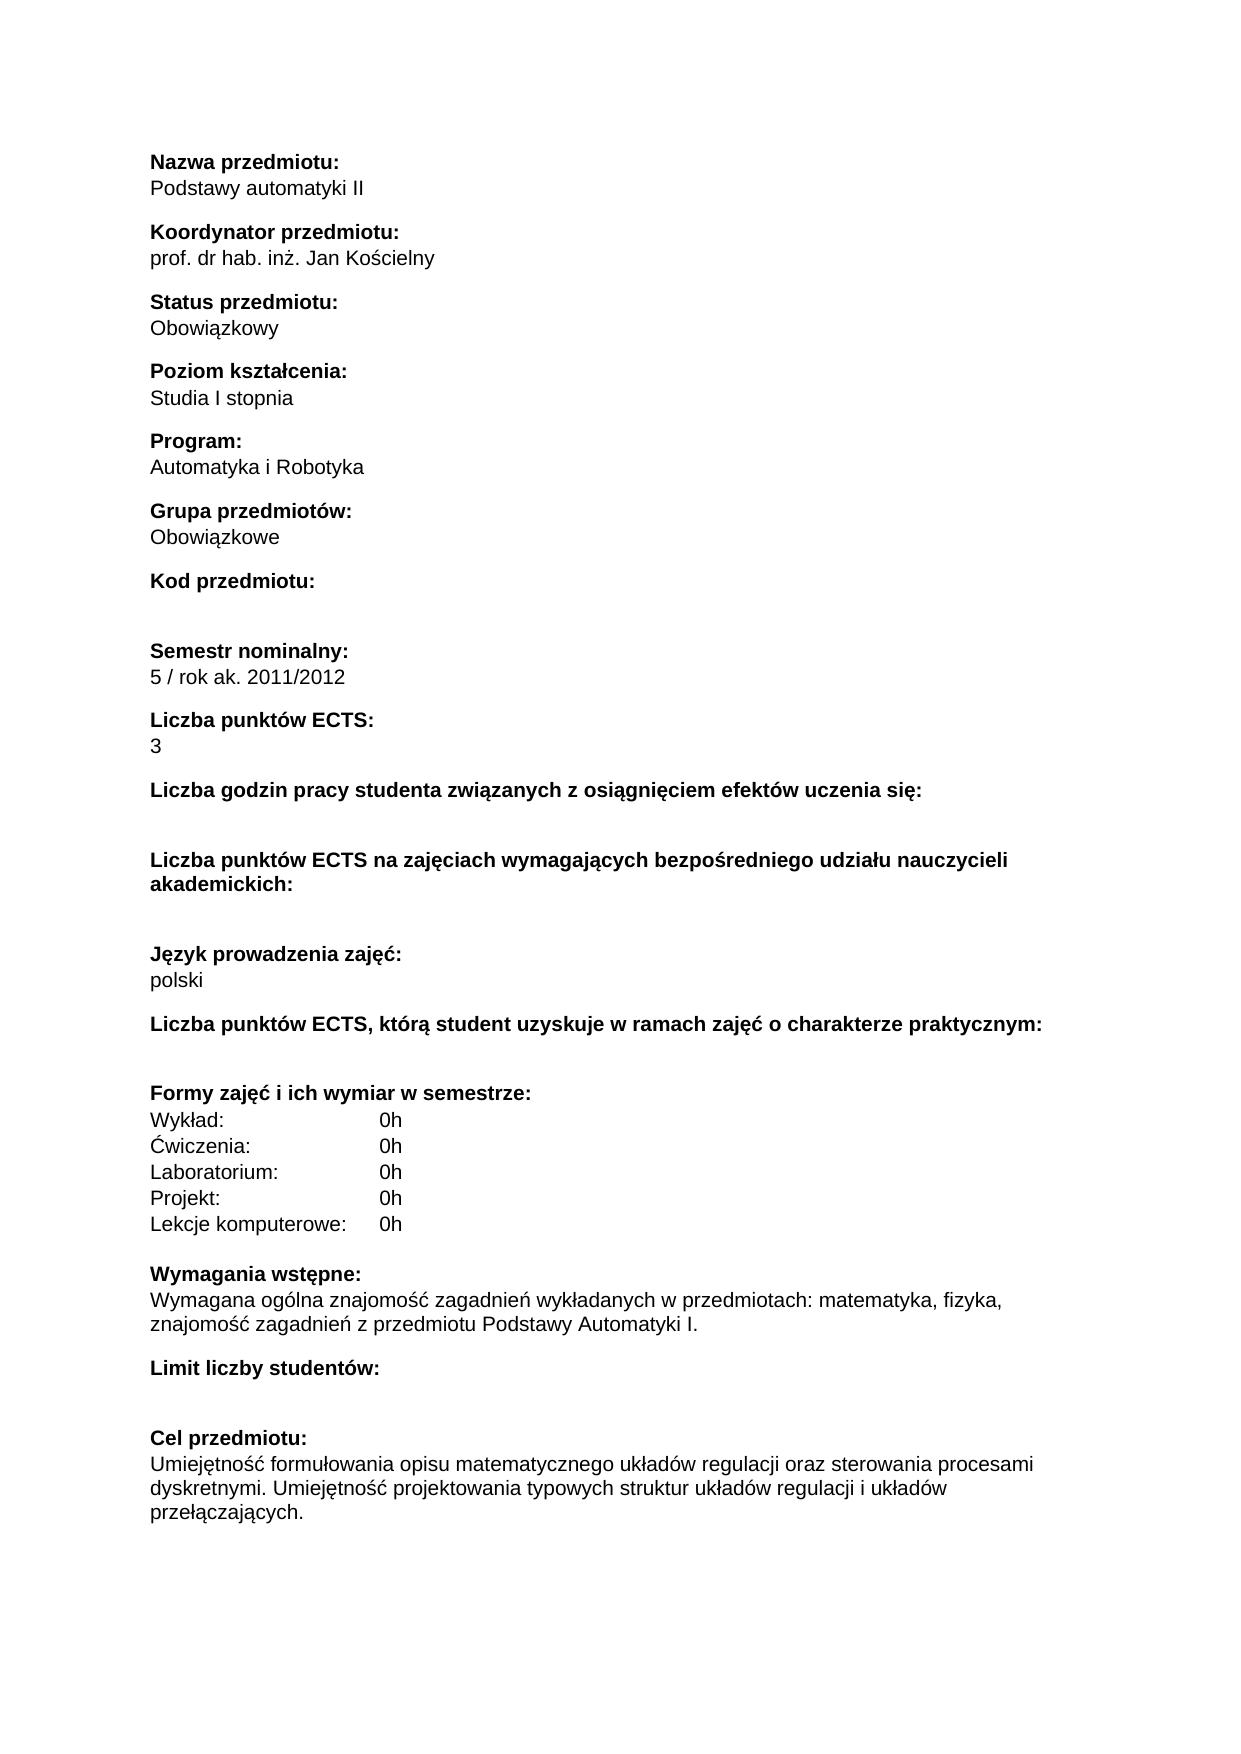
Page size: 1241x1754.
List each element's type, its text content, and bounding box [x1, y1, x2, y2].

text Cel przedmiotu: [150, 1426, 1090, 1449]
text Nazwa przedmiotu: [150, 150, 1090, 174]
table_header 0h [369, 1108, 597, 1132]
text Liczba punktów ECTS: [150, 708, 1090, 732]
text Liczba godzin pracy studenta związanych z osiągnięciem efektów uczenia się: [150, 778, 1090, 802]
table_header Wykład: [140, 1108, 367, 1132]
text Wymagana ogólna znajomość zagadnień wykładanych w przedmiotach: matematyka, fizyka, znajomość zagadnień z przedmiotu Podstawy Automatyki I. [150, 1288, 1090, 1336]
text Poziom kształcenia: [150, 359, 1090, 383]
text Grupa przedmiotów: [150, 499, 1090, 523]
table_cell Laboratorium: [140, 1160, 367, 1184]
table_cell 0h [369, 1210, 597, 1236]
table_cell Projekt: [140, 1186, 367, 1210]
text Obowiązkowy [150, 316, 1090, 339]
text Liczba punktów ECTS, którą student uzyskuje w ramach zajęć o charakterze praktycznym: [150, 1011, 1090, 1035]
text Koordynator przedmiotu: [150, 220, 1090, 244]
table_cell Lekcje komputerowe: [140, 1212, 367, 1236]
text Formy zajęć i ich wymiar w semestrze: [150, 1081, 1090, 1105]
text Automatyka i Robotyka [150, 455, 1090, 479]
text Umiejętność formułowania opisu matematycznego układów regulacji oraz sterowania procesami dyskretnymi. Umiejętność projektowania typowych struktur układów regulacji i układów przełączających. [150, 1452, 1090, 1523]
text Status przedmiotu: [150, 289, 1090, 313]
text Kod przedmiotu: [150, 569, 1090, 593]
table_cell 0h [369, 1184, 597, 1210]
text Limit liczby studentów: [150, 1356, 1090, 1380]
text prof. dr hab. inż. Jan Kościelny [150, 246, 1090, 270]
text Liczba punktów ECTS na zajęciach wymagających bezpośredniego udziału nauczycieli akademickich: [150, 848, 1090, 896]
table_cell 0h [369, 1158, 597, 1184]
text Wymagania wstępne: [150, 1262, 1090, 1286]
text Semestr nominalny: [150, 638, 1090, 662]
table_cell Ćwiczenia: [140, 1134, 367, 1158]
text Obowiązkowe [150, 525, 1090, 549]
text 5 / rok ak. 2011/2012 [150, 664, 1090, 688]
text Język prowadzenia zajęć: [150, 942, 1090, 966]
text polski [150, 968, 1090, 992]
text Studia I stopnia [150, 385, 1090, 409]
table_cell 0h [369, 1132, 597, 1158]
text Program: [150, 429, 1090, 453]
text 3 [150, 734, 1090, 758]
text Podstawy automatyki II [150, 176, 1090, 200]
